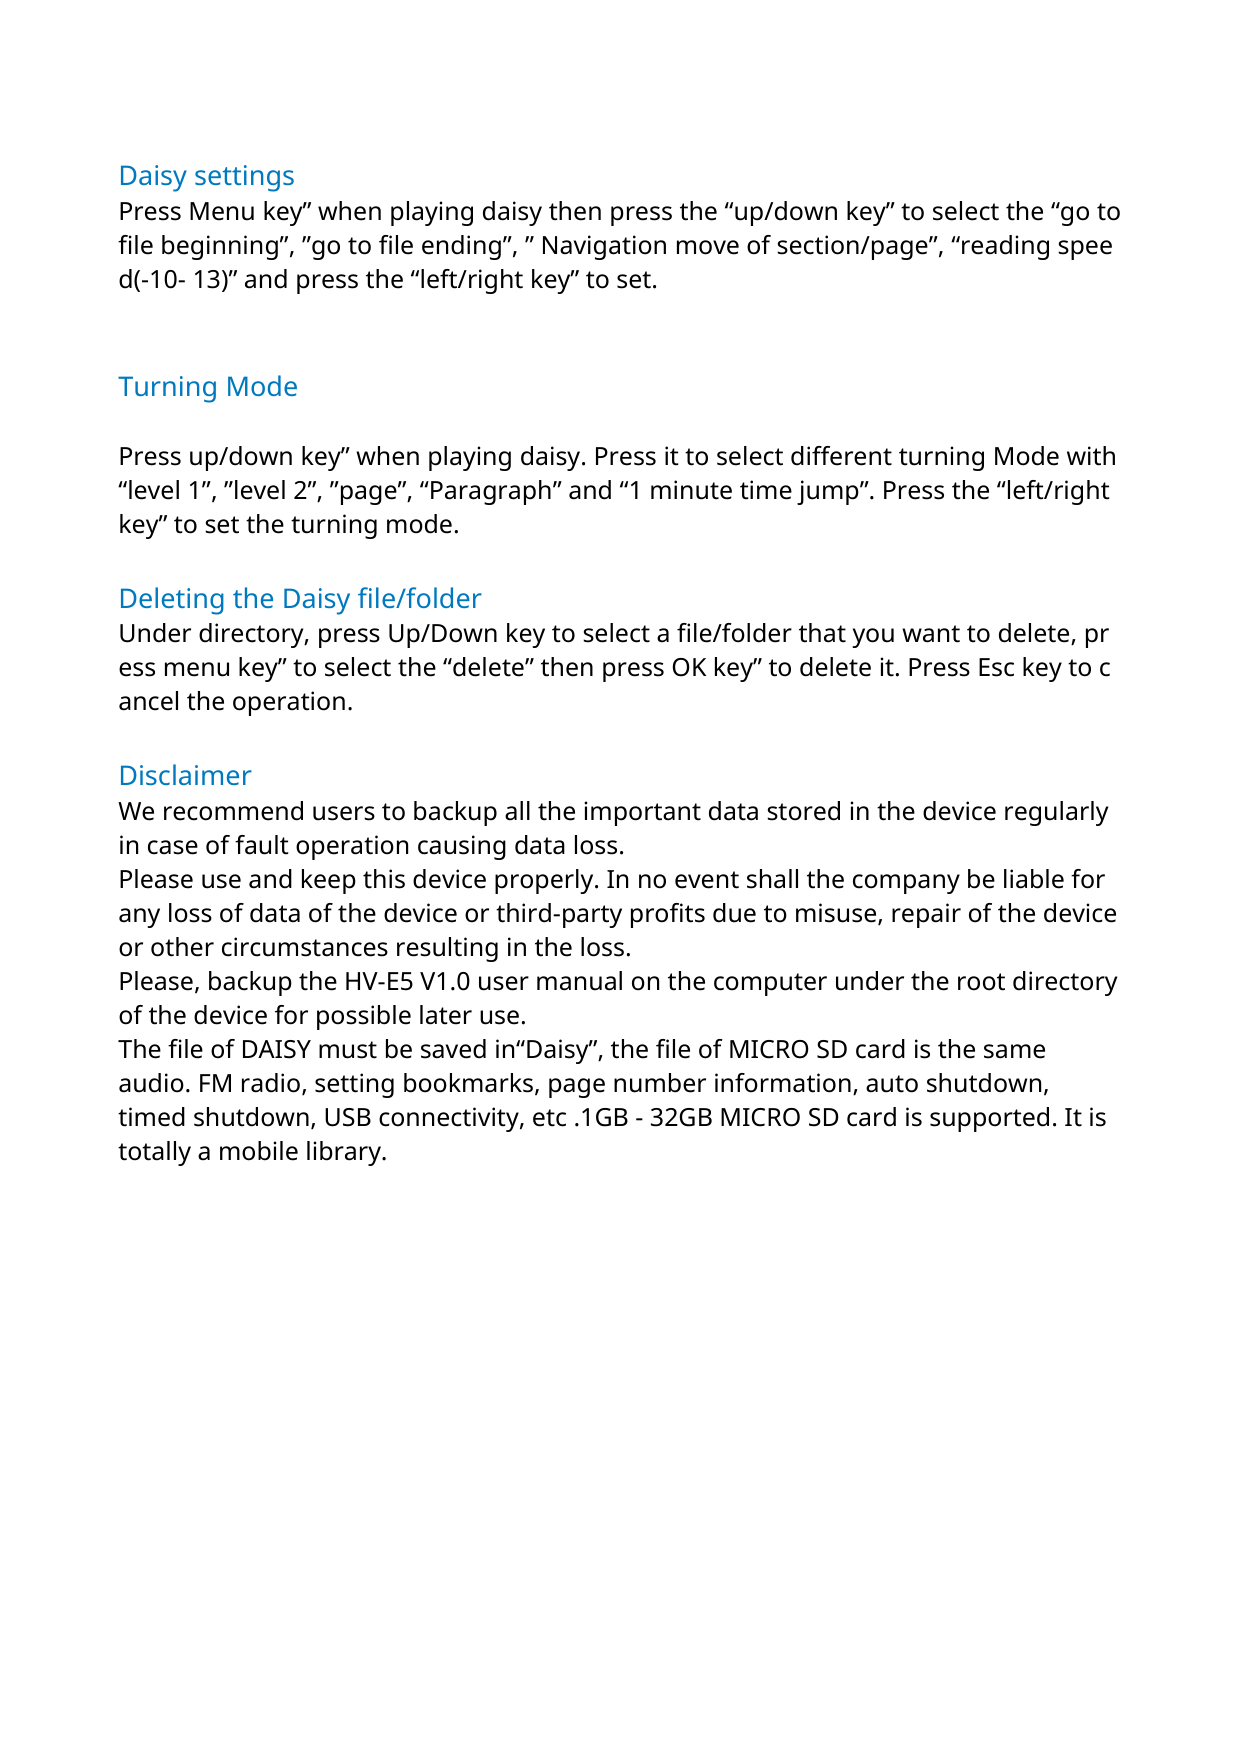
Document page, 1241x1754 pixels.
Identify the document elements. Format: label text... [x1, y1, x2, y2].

text We recommend users to backup all the important data stored in the device regularly in case of fault operation causing data loss. [118, 793, 1122, 861]
subtitle Disclaimer [118, 756, 1122, 793]
text Press up/down key” when playing daisy. Press it to select different turning Mode with“level 1”, ”level 2”, ”page”, “Paragraph” and “1 minute time jump”. Press the “left/right key” to set the turning mode. [118, 439, 1122, 541]
text Press Menu key” when playing daisy then press the “up/down key” to select the “go to file beginning”, ”go to file ending”, ” Navigation move of section/page”, “reading speed(-10- 13)” and press the “left/right key” to set. [118, 193, 1122, 295]
text The file of DAISY must be saved in“Daisy”, the file of MICRO SD card is the same audio. FM radio, setting bookmarks, page number information, auto shutdown, timed shutdown, USB connectivity, etc .1GB - 32GB MICRO SD card is supported. It is totally a mobile library. [118, 1032, 1122, 1168]
text Please use and keep this device properly. In no event shall the company be liable for any loss of data of the device or third-party profits due to misuse, repair of the device or other circumstances resulting in the loss. [118, 861, 1122, 963]
subtitle Daisy settings [118, 156, 1122, 193]
subtitle Turning Mode [118, 368, 1122, 404]
text Under directory, press Up/Down key to select a file/folder that you want to delete, press menu key” to select the “delete” then press OK key” to delete it. Press Esc key to cancel the operation. [118, 616, 1122, 718]
text Please, backup the HV-E5 V1.0 user manual on the computer under the root directory of the device for possible later use. [118, 963, 1122, 1032]
subtitle Deleting the Daisy file/folder [118, 579, 1122, 616]
